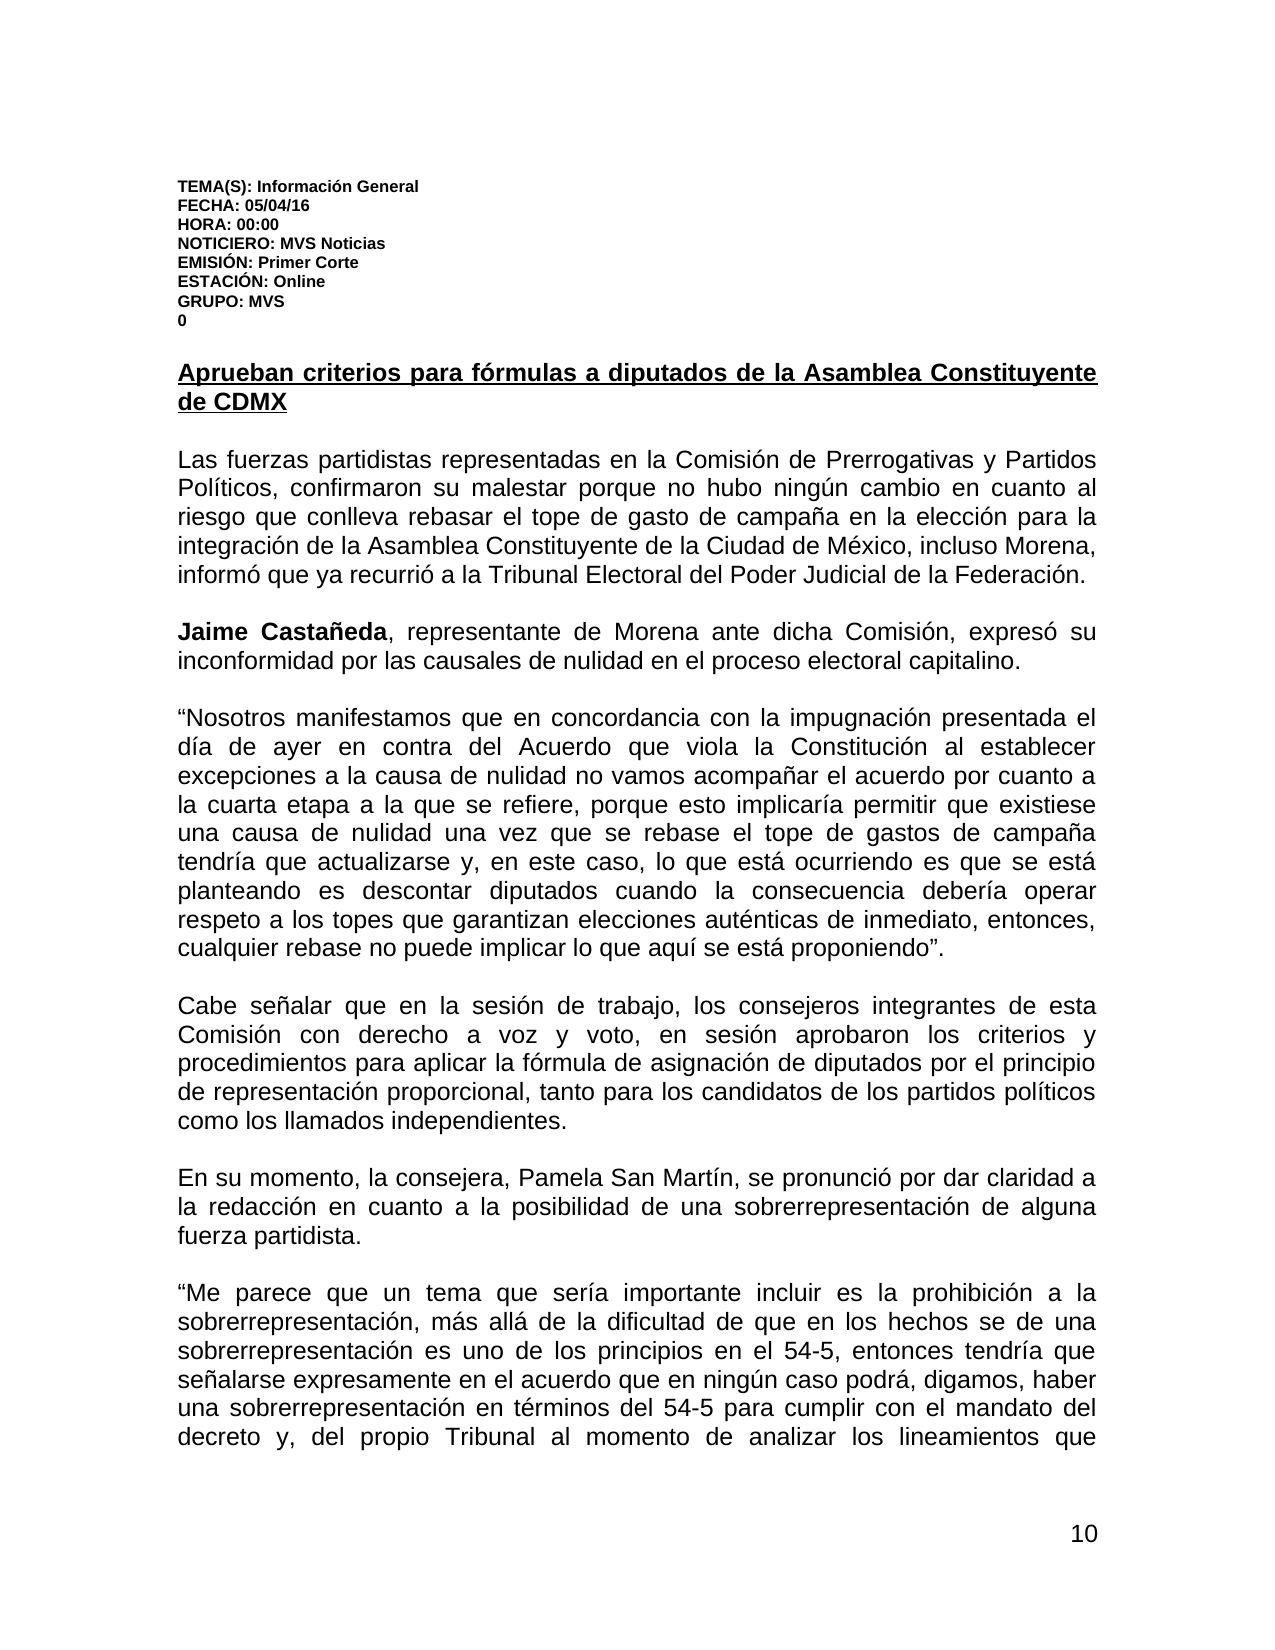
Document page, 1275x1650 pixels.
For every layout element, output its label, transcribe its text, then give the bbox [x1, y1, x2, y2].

text EMISIÓN: Primer Corte [177, 253, 1098, 272]
text Jaime Castañeda, representante de Morena ante dicha Comisión, expresó su inconformidad por las causales de nulidad en el proceso electoral capitalino. [177, 617, 1098, 675]
text Cabe señalar que en la sesión de trabajo, los consejeros integrantes de esta Comisión con derecho a voz y voto, en sesión aprobaron los criterios y procedimientos para aplicar la fórmula de asignación de diputados por el principio de representación proporcional, tanto para los candidatos de los partidos políticos como los llamados independientes. [177, 991, 1098, 1135]
text FECHA: 05/04/16 [177, 196, 1098, 215]
text Las fuerzas partidistas representadas en la Comisión de Prerrogativas y Partidos Políticos, confirmaron su malestar porque no hubo ningún cambio en cuanto al riesgo que conlleva rebasar el tope de gasto de campaña en la elección para la integración de la Asamblea Constituyente de la Ciudad de México, incluso Morena, informó que ya recurrió a la Tribunal Electoral del Poder Judicial de la Federación. [177, 445, 1098, 588]
text GRUPO: MVS [177, 291, 1098, 311]
text TEMA(S): Información General [177, 176, 1098, 196]
text HORA: 00:00 [177, 215, 1098, 234]
text Aprueban criterios para fórmulas a diputados de la Asamblea Constituyente de CDMX [177, 384, 1098, 416]
text 0 [177, 311, 1098, 330]
text NOTICIERO: MVS Noticias [177, 234, 1098, 253]
text “Nosotros manifestamos que en concordancia con la impugnación presentada el día de ayer en contra del Acuerdo que viola la Constitución al establecer excepciones a la causa de nulidad no vamos acompañar el acuerdo por cuanto a la cuarta etapa a la que se refiere, porque esto implicaría permitir que existiese una causa de nulidad una vez que se rebase el tope de gastos de campaña tendría que actualizarse y, en este caso, lo que está ocurriendo es que se está planteando es descontar diputados cuando la consecuencia debería operar respeto a los topes que garantizan elecciones auténticas de inmediato, entonces, cualquier rebase no puede implicar lo que aquí se está proponiendo”. [177, 703, 1098, 962]
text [177, 1278, 1098, 1451]
text Aprueban criterios para fórmulas a diputados de la Asamblea Constituyente de CDMX [177, 358, 1098, 383]
text ESTACIÓN: Online [177, 272, 1098, 291]
text En su momento, la consejera, Pamela San Martín, se pronunció por dar claridad a la redacción en cuanto a la posibilidad de una sobrerrepresentación de alguna fuerza partidista. [177, 1163, 1098, 1250]
